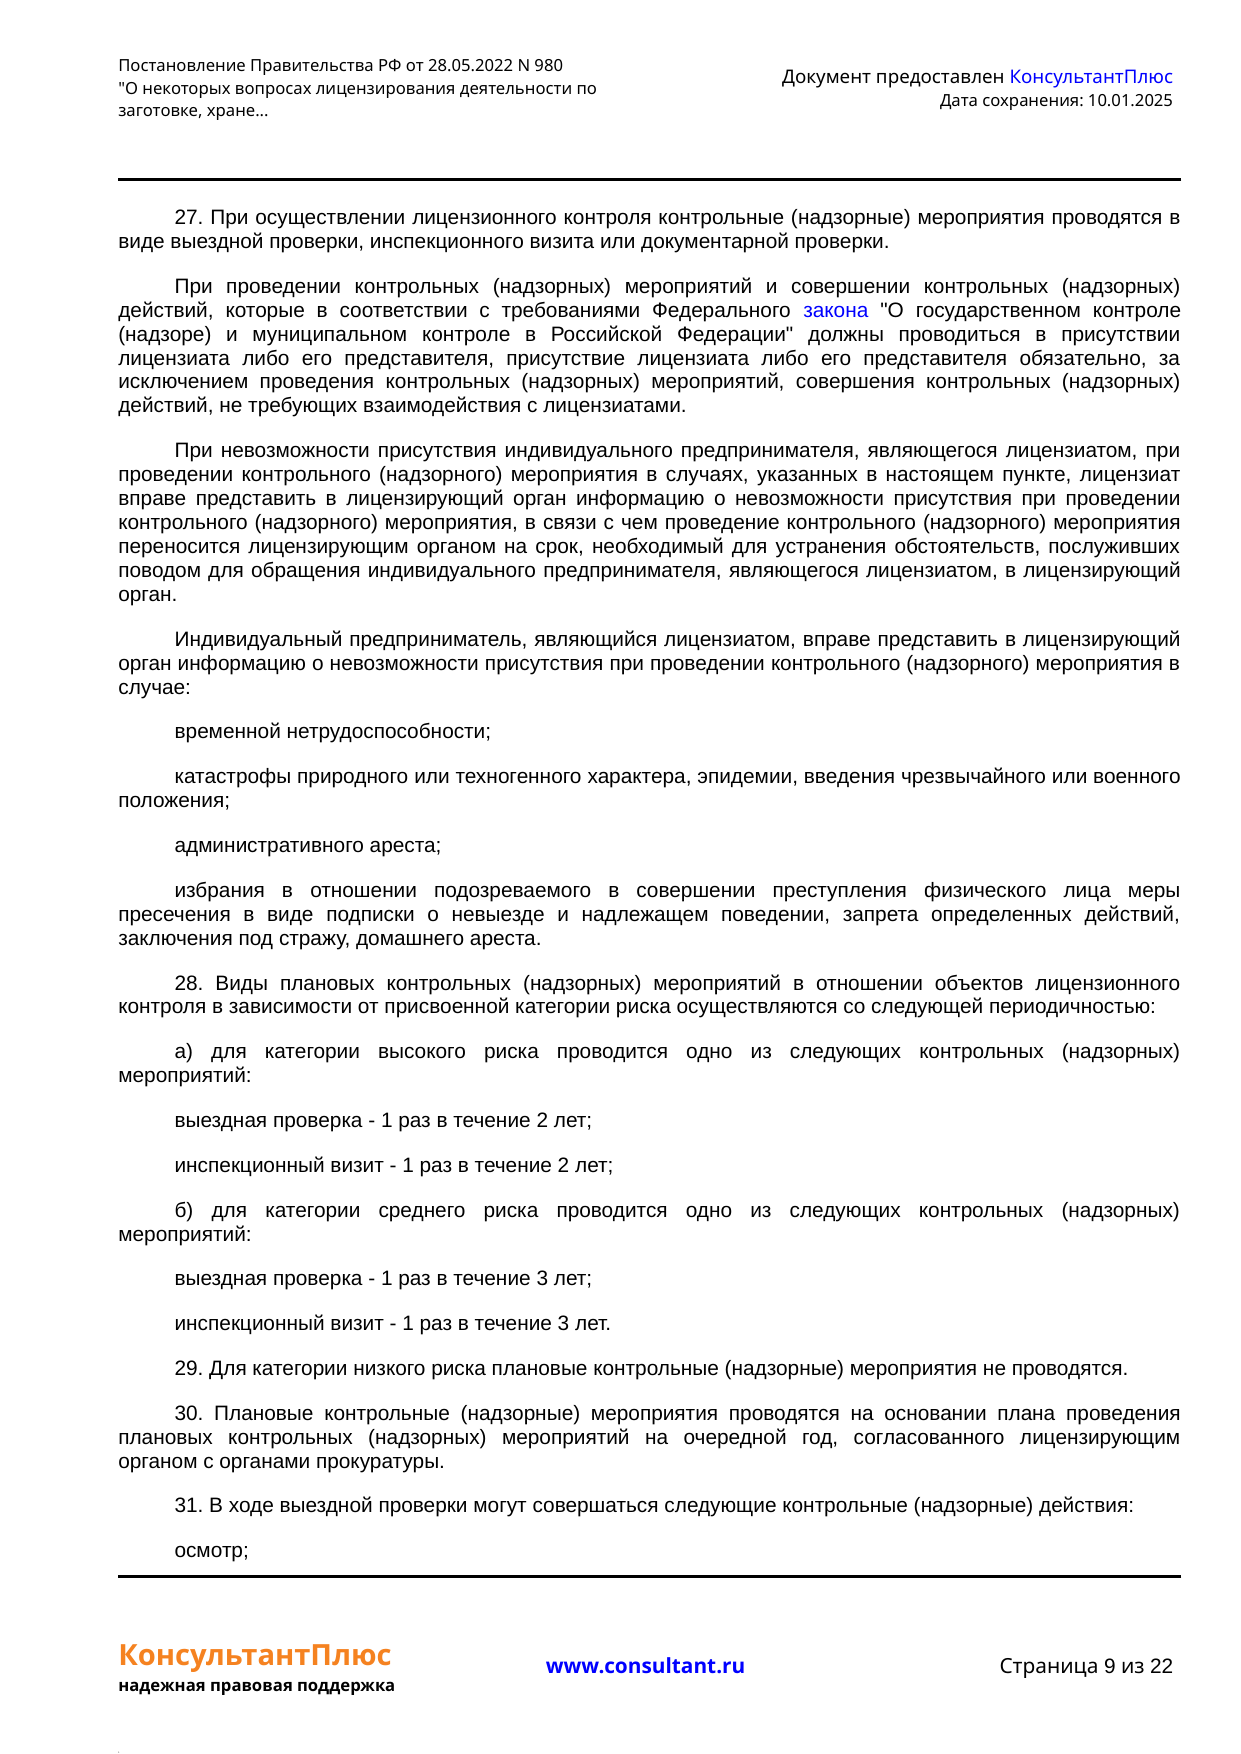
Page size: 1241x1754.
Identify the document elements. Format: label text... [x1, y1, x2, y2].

text При невозможности присутствия индивидуального предпринимателя, являющегося лицензиатом, при проведении контрольного (надзорного) мероприятия в случаях, указанных в настоящем пункте, лицензиат вправе представить в лицензирующий орган информацию о невозможности присутствия при проведении контрольного (надзорного) мероприятия, в связи с чем проведение контрольного (надзорного) мероприятия переносится лицензирующим органом на срок, необходимый для устранения обстоятельств, послуживших поводом для обращения индивидуального предпринимателя, являющегося лицензиатом, в лицензирующий орган. [118, 438, 1181, 606]
text 28. Виды плановых контрольных (надзорных) мероприятий в отношении объектов лицензионного контроля в зависимости от присвоенной категории риска осуществляются со следующей периодичностью: [118, 970, 1181, 1018]
text инспекционный визит - 1 раз в течение 3 лет. [118, 1311, 1181, 1335]
text При проведении контрольных (надзорных) мероприятий и совершении контрольных (надзорных) действий, которые в соответствии с требованиями Федерального закона "О государственном контроле (надзоре) и муниципальном контроле в Российской Федерации" должны проводиться в присутствии лицензиата либо его представителя, присутствие лицензиата либо его представителя обязательно, за исключением проведения контрольных (надзорных) мероприятий, совершения контрольных (надзорных) действий, не требующих взаимодействия с лицензиатами. [118, 273, 1181, 417]
text избрания в отношении подозреваемого в совершении преступления физического лица меры пресечения в виде подписки о невыезде и надлежащем поведении, запрета определенных действий, заключения под стражу, домашнего ареста. [118, 878, 1181, 949]
text 31. В ходе выездной проверки могут совершаться следующие контрольные (надзорные) действия: [118, 1493, 1181, 1517]
text а) для категории высокого риска проводится одно из следующих контрольных (надзорных) мероприятий: [118, 1039, 1181, 1087]
text административного ареста; [118, 833, 1181, 857]
text инспекционный визит - 1 раз в течение 2 лет; [118, 1153, 1181, 1177]
text временной нетрудоспособности; [118, 719, 1181, 743]
text Индивидуальный предприниматель, являющийся лицензиатом, вправе представить в лицензирующий орган информацию о невозможности присутствия при проведении контрольного (надзорного) мероприятия в случае: [118, 627, 1181, 698]
text б) для категории среднего риска проводится одно из следующих контрольных (надзорных) мероприятий: [118, 1197, 1181, 1245]
text катастрофы природного или техногенного характера, эпидемии, введения чрезвычайного или военного положения; [118, 764, 1181, 812]
text выездная проверка - 1 раз в течение 3 лет; [118, 1266, 1181, 1290]
text выездная проверка - 1 раз в течение 2 лет; [118, 1108, 1181, 1132]
text 29. Для категории низкого риска плановые контрольные (надзорные) мероприятия не проводятся. [118, 1356, 1181, 1380]
text осмотр; [118, 1538, 1181, 1562]
text 27. При осуществлении лицензионного контроля контрольные (надзорные) мероприятия проводятся в виде выездной проверки, инспекционного визита или документарной проверки. [118, 205, 1181, 253]
text 30. Плановые контрольные (надзорные) мероприятия проводятся на основании плана проведения плановых контрольных (надзорных) мероприятий на очередной год, согласованного лицензирующим органом с органами прокуратуры. [118, 1401, 1181, 1472]
